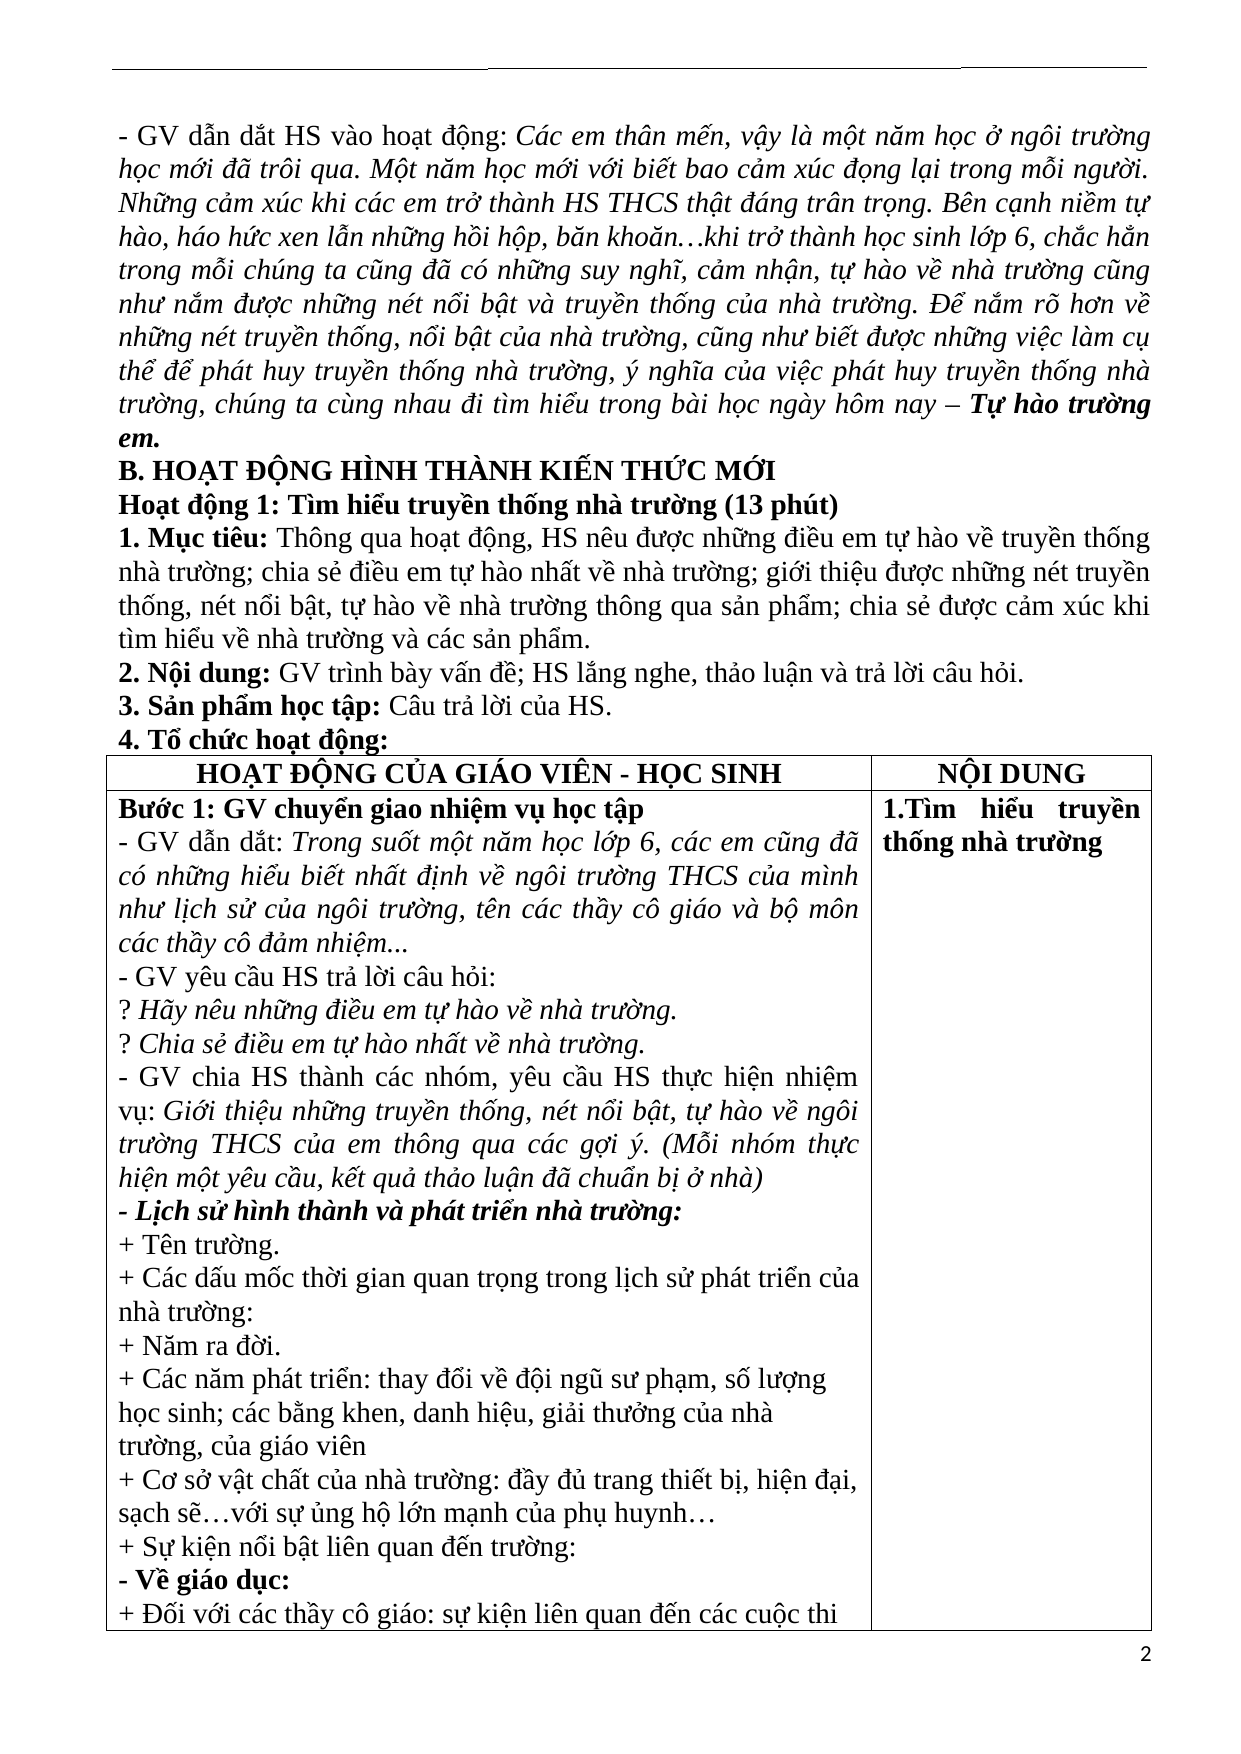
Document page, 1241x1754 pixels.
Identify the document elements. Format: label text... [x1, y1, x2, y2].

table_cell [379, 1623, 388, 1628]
text 4. Tổ chức hoạt động: [118, 722, 1152, 755]
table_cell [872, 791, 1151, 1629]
text - GV dẫn dắt HS vào hoạt động: Các em thân mến, vậy là một năm học ở ngôi trường học mới đã trôi qua. Một năm học mới với biết bao cảm xúc đọng lại trong mỗi người. Những cảm xúc khi các em trở thành HS THCS thật đáng trân trọng. Bên cạnh niềm tự hào, háo hức xen lẫn những hồi hộp, băn khoăn…khi trở thành học sinh lớp 6, chắc hẳn trong mỗi chúng ta cũng đã có những suy nghĩ, cảm nhận, tự hào về nhà trường cũng như nắm được những nét nổi bật và truyền thống của nhà trường. Để nắm rõ hơn về những nét truyền thống, nổi bật của nhà trường, cũng như biết được những việc làm cụ thể để phát huy truyền thống nhà trường, ý nghĩa của việc phát huy truyền thống nhà trường, chúng ta cùng nhau đi tìm hiểu trong bài học ngày hôm nay – Tự hào trường em. [118, 118, 1152, 453]
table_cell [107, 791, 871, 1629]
text Hoạt động 1: Tìm hiểu truyền thống nhà trường (13 phút) [118, 487, 1152, 521]
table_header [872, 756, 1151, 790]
text B. HOẠT ĐỘNG HÌNH THÀNH KIẾN THỨC MỚI [118, 453, 1152, 487]
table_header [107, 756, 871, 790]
text 1. Mục tiêu: Thông qua hoạt động, HS nêu được những điều em tự hào về truyền thống nhà trường; chia sẻ điều em tự hào nhất về nhà trường; giới thiệu được những nét truyền thống, nét nổi bật, tự hào về nhà trường thông qua sản phẩm; chia sẻ được cảm xúc khi tìm hiểu về nhà trường và các sản phẩm. [118, 521, 1152, 655]
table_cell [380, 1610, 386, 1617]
text 2. Nội dung: GV trình bày vấn đề; HS lắng nghe, thảo luận và trả lời câu hỏi. [118, 655, 1152, 688]
text 3. Sản phẩm học tập: Câu trả lời của HS. [118, 688, 1152, 722]
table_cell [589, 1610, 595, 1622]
